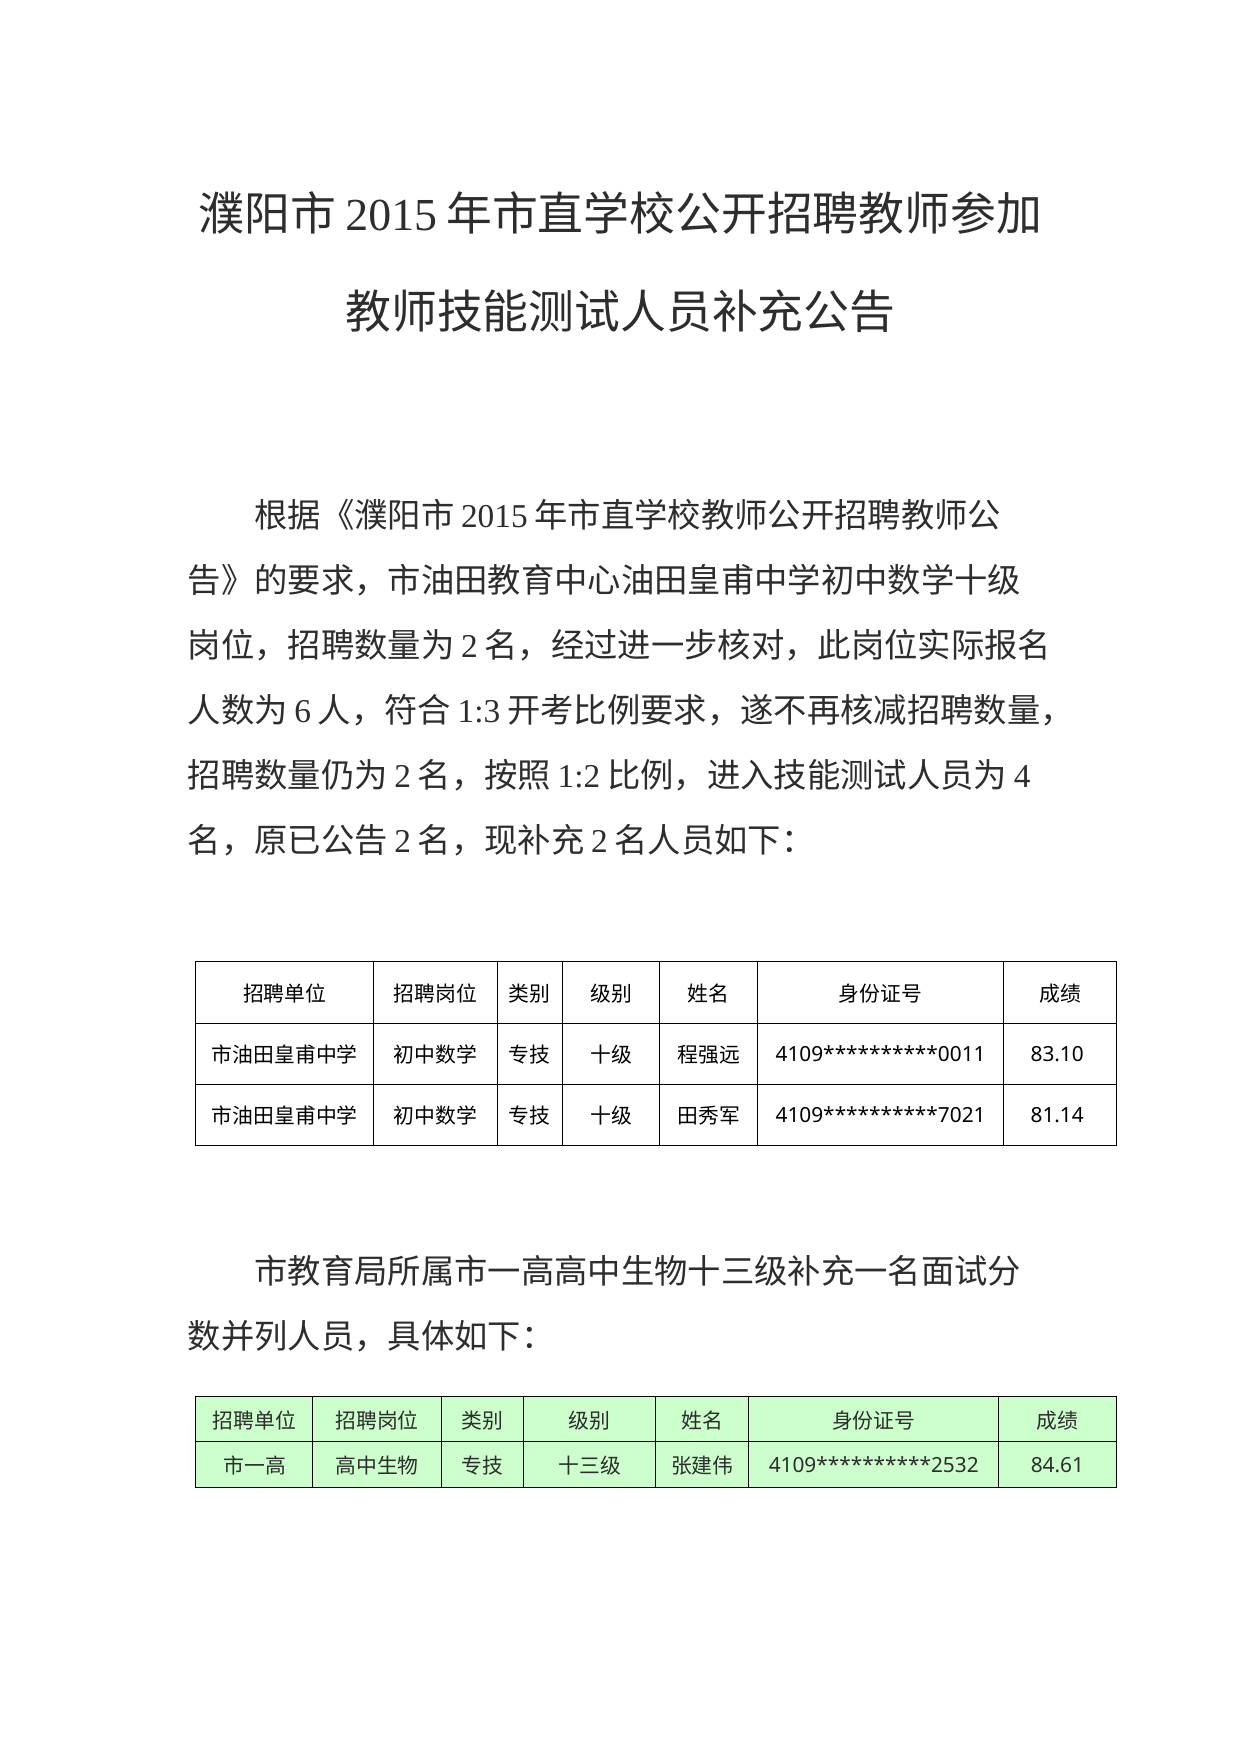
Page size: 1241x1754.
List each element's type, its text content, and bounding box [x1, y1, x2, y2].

table_cell 张建伟 [656, 1442, 748, 1487]
table_header 类别 [498, 962, 562, 1022]
table_cell 专技 [498, 1024, 562, 1084]
table_header 姓名 [660, 962, 757, 1022]
table_header 成绩 [999, 1397, 1116, 1441]
table_header 级别 [563, 962, 659, 1022]
table_cell 4109**********7021 [758, 1085, 1003, 1145]
table_cell 初中数学 [374, 1024, 497, 1084]
table_cell 市一高 [196, 1442, 312, 1487]
table_cell 市油田皇甫中学 [196, 1024, 373, 1084]
table_cell 十级 [563, 1024, 659, 1084]
table_header 类别 [442, 1397, 523, 1441]
table_cell 田秀军 [660, 1085, 757, 1145]
table_header 姓名 [656, 1397, 748, 1441]
text 濮阳市2015年市直学校公开招聘教师参加教师技能测试人员补充公告 [187, 162, 1053, 357]
table_header 身份证号 [749, 1397, 998, 1441]
table_header 身份证号 [758, 962, 1003, 1022]
table_cell 十三级 [524, 1442, 655, 1487]
table_header 级别 [524, 1397, 655, 1441]
table_header 招聘单位 [196, 1397, 312, 1441]
table_cell 市油田皇甫中学 [196, 1085, 373, 1145]
table_cell 4109**********0011 [758, 1024, 1003, 1084]
table_cell 84.61 [999, 1442, 1116, 1487]
table_cell 81.14 [1004, 1085, 1116, 1145]
table_cell 专技 [498, 1085, 562, 1145]
table_cell 4109**********2532 [749, 1442, 998, 1487]
text 市教育局所属市一高高中生物十三级补充一名面试分数并列人员，具体如下： [187, 1237, 1053, 1367]
table_cell 83.10 [1004, 1024, 1116, 1084]
table_cell 初中数学 [374, 1085, 497, 1145]
table_cell 十级 [563, 1085, 659, 1145]
table_cell 程强远 [660, 1024, 757, 1084]
table_header 招聘岗位 [313, 1397, 441, 1441]
text 根据《濮阳市2015年市直学校教师公开招聘教师公告》的要求，市油田教育中心油田皇甫中学初中数学十级岗位，招聘数量为2名，经过进一步核对，此岗位实际报名人数为6人，符合1:3开考比例要求，遂不再核减招聘数量，招聘数量仍为2名，按照1:2比例，进入技能测试人员为4名，原已公告2名，现补充2名人员如下： [187, 480, 1053, 870]
table_header 成绩 [1004, 962, 1116, 1022]
table_cell 专技 [442, 1442, 523, 1487]
table_cell 高中生物 [313, 1442, 441, 1487]
table_header 招聘岗位 [374, 962, 497, 1022]
table_header 招聘单位 [196, 962, 373, 1022]
